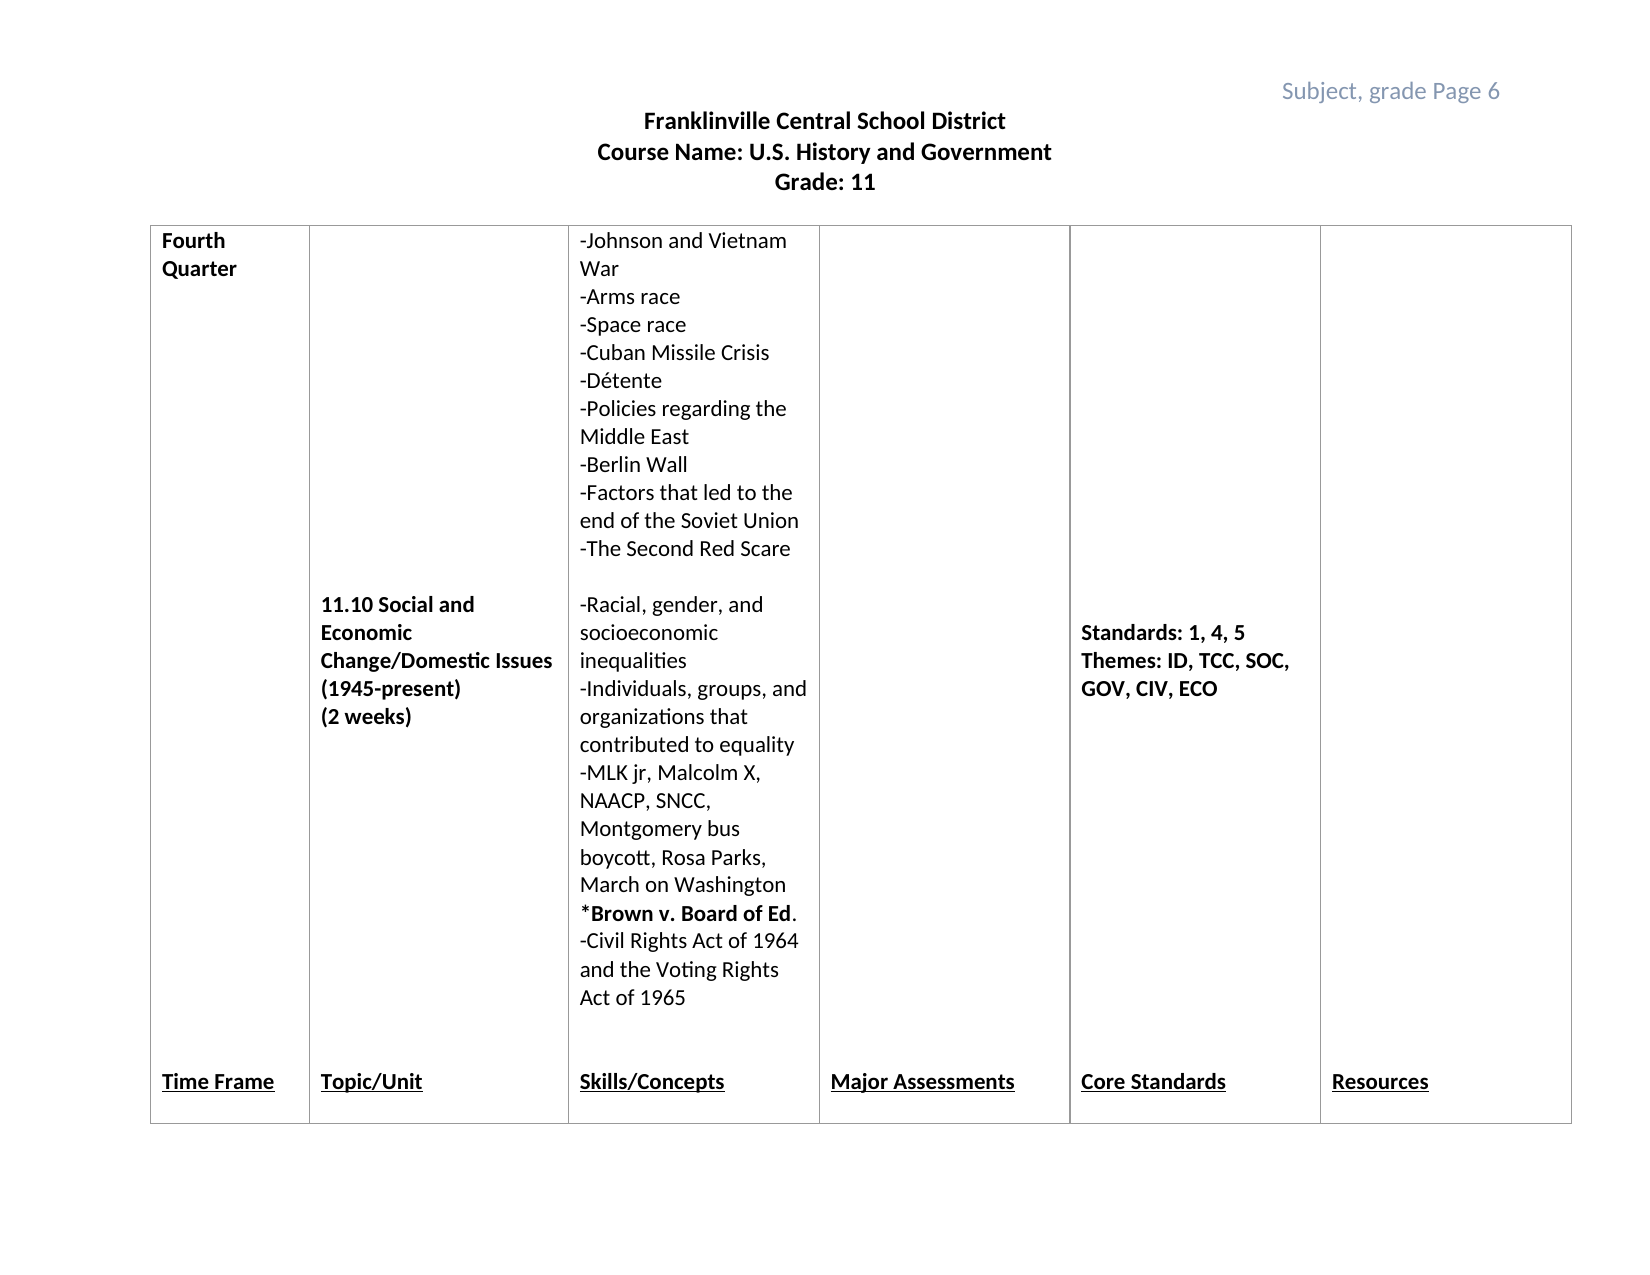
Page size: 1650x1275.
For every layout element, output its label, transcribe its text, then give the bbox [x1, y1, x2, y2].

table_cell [820, 226, 1069, 1123]
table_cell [151, 226, 309, 1123]
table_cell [569, 226, 819, 1123]
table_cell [1321, 226, 1571, 1123]
